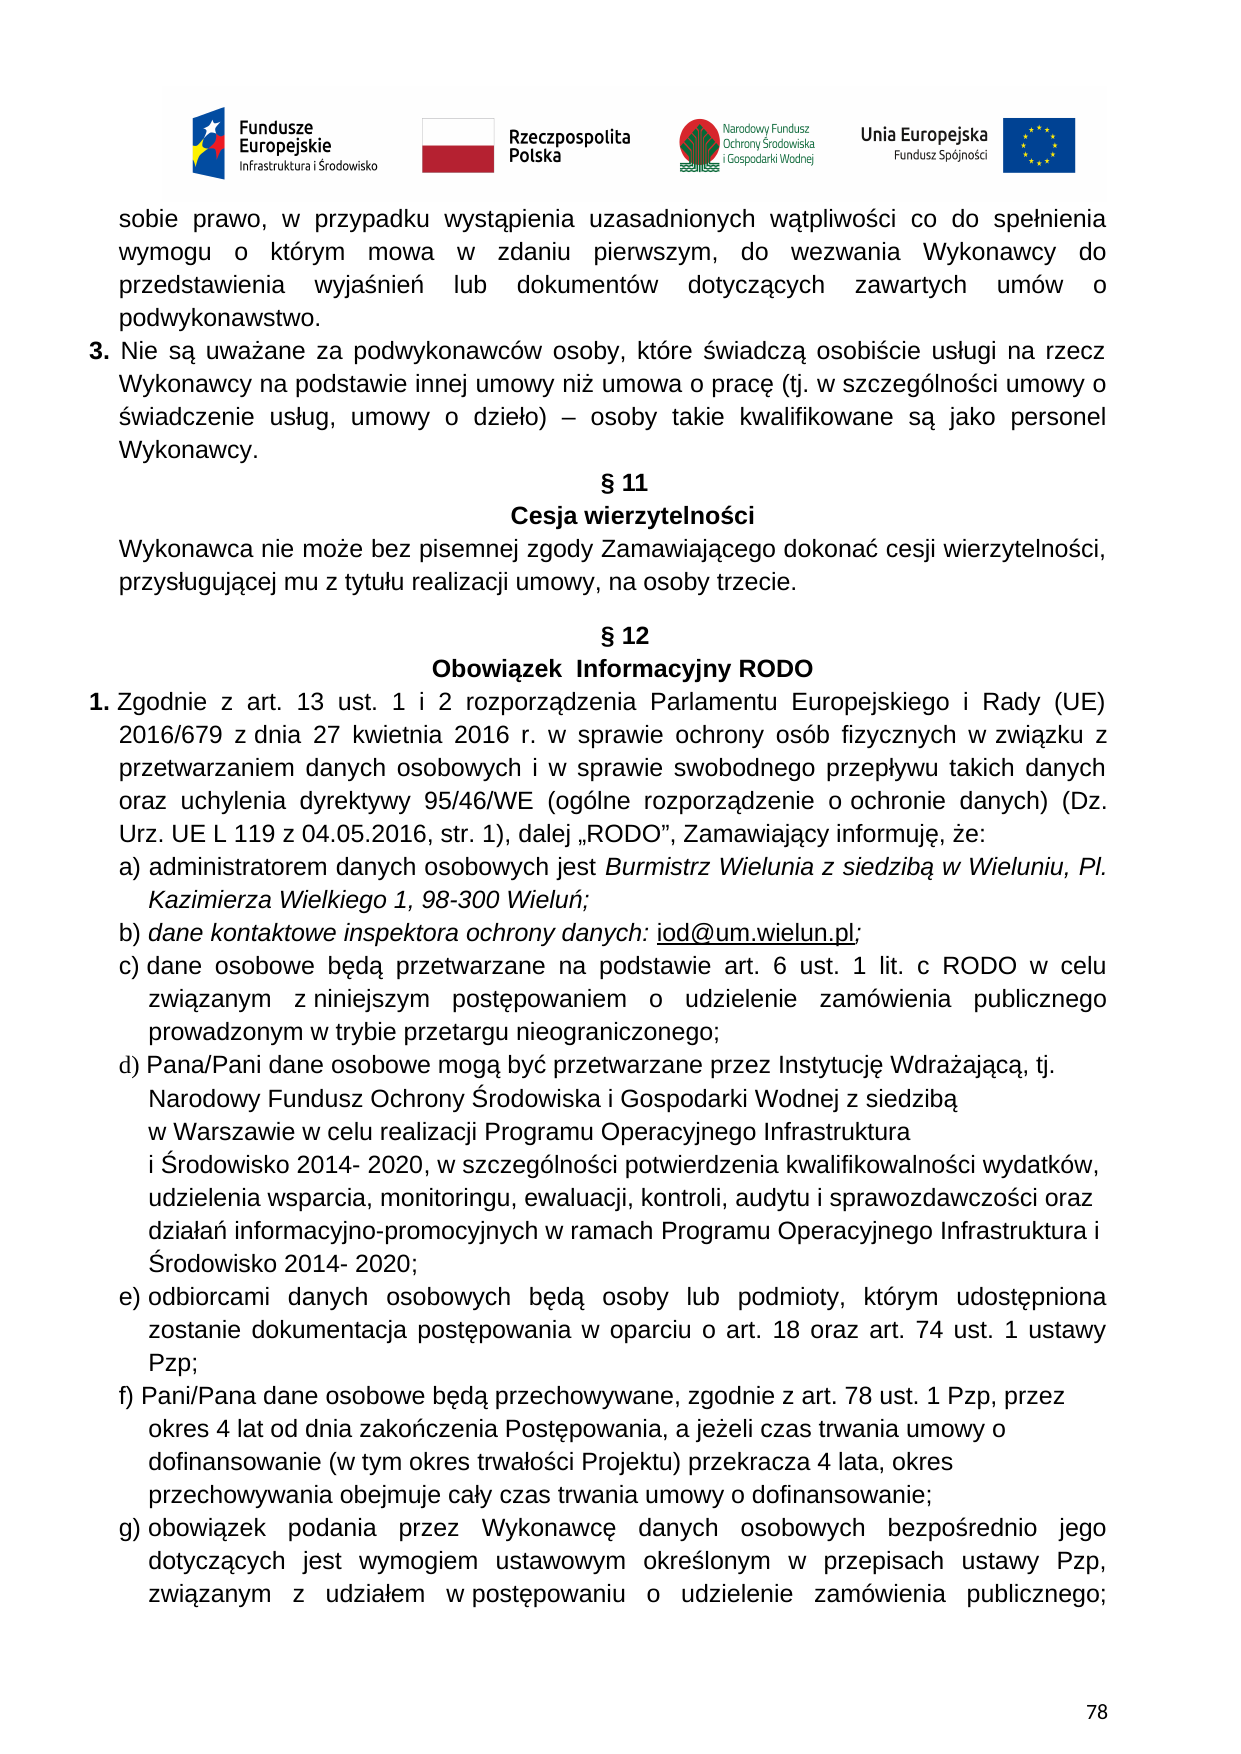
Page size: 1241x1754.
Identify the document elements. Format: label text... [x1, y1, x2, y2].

text Obowiązek Informacyjny RODO [89, 654, 1108, 683]
text 1. Zgodnie z art. 13 ust. 1 i 2 rozporządzenia Parlamentu Europejskiego i Rady (UE) 2016/679 z dnia 27 kwietnia 2016 r. w sprawie ochrony osób fizycznych w związku z przetwarzaniem danych osobowych i w sprawie swobodnego przepływu takich danych oraz uchylenia dyrektywy 95/46/WE (ogólne rozporządzenie o ochronie danych) (Dz. Urz. UE L 119 z 04.05.2016, str. 1), dalej „RODO”, Zamawiający informuję, że: [89, 687, 1108, 848]
list d) Pana/Pani dane osobowe mogą być przetwarzane przez Instytucję Wdrażającą, tj. Narodowy Fundusz Ochrony Środowiska i Gospodarki Wodnej z siedzibą w Warszawie w celu realizacji Programu Operacyjnego Infrastruktura i Środowisko 2014- 2020, w szczególności potwierdzenia kwalifikowalności wydatków, udzielenia wsparcia, monitoringu, ewaluacji, kontroli, audytu i sprawozdawczości oraz działań informacyjno-promocyjnych w ramach Programu Operacyjnego Infrastruktura i Środowisko 2014- 2020; [110, 1050, 1108, 1277]
text b) dane kontaktowe inspektora ochrony danych: iod@um.wielun.pl; [118, 918, 1108, 947]
text a) administratorem danych osobowych jest Burmistrz Wielunia z siedzibą w Wieluniu, Pl. Kazimierza Wielkiego 1, 98-300 Wieluń; [118, 852, 1108, 914]
text e) odbiorcami danych osobowych będą osoby lub podmioty, którym udostępniona zostanie dokumentacja postępowania w oparciu o art. 18 oraz art. 74 ust. 1 ustawy Pzp; [118, 1282, 1108, 1376]
list § 12 [126, 621, 1108, 650]
list f) Pani/Pana dane osobowe będą przechowywane, zgodnie z art. 78 ust. 1 Pzp, przez okres 4 lat od dnia zakończenia Postępowania, a jeżeli czas trwania umowy o dofinansowanie (w tym okres trwałości Projektu) przekracza 4 lata, okres przechowywania obejmuje cały czas trwania umowy o dofinansowanie; [110, 1381, 1108, 1508]
picture [162, 86, 1107, 202]
text 3. Nie są uważane za podwykonawców osoby, które świadczą osobiście usługi na rzecz Wykonawcy na podstawie innej umowy niż umowa o pracę (tj. w szczególności umowy o świadczenie usług, umowy o dzieło) – osoby takie kwalifikowane są jako personel Wykonawcy. [89, 336, 1108, 464]
text § 11 [164, 468, 1108, 497]
text c) dane osobowe będą przetwarzane na podstawie art. 6 ust. 1 lit. c RODO w celu związanym z niniejszym postępowaniem o udzielenie zamówienia publicznego prowadzonym w trybie przetargu nieograniczonego; [118, 951, 1108, 1046]
text Cesja wierzytelności [164, 501, 1108, 530]
text Wykonawca nie może bez pisemnej zgody Zamawiającego dokonać cesji wierzytelności, przysługującej mu z tytułu realizacji umowy, na osoby trzecie. [118, 534, 1108, 596]
